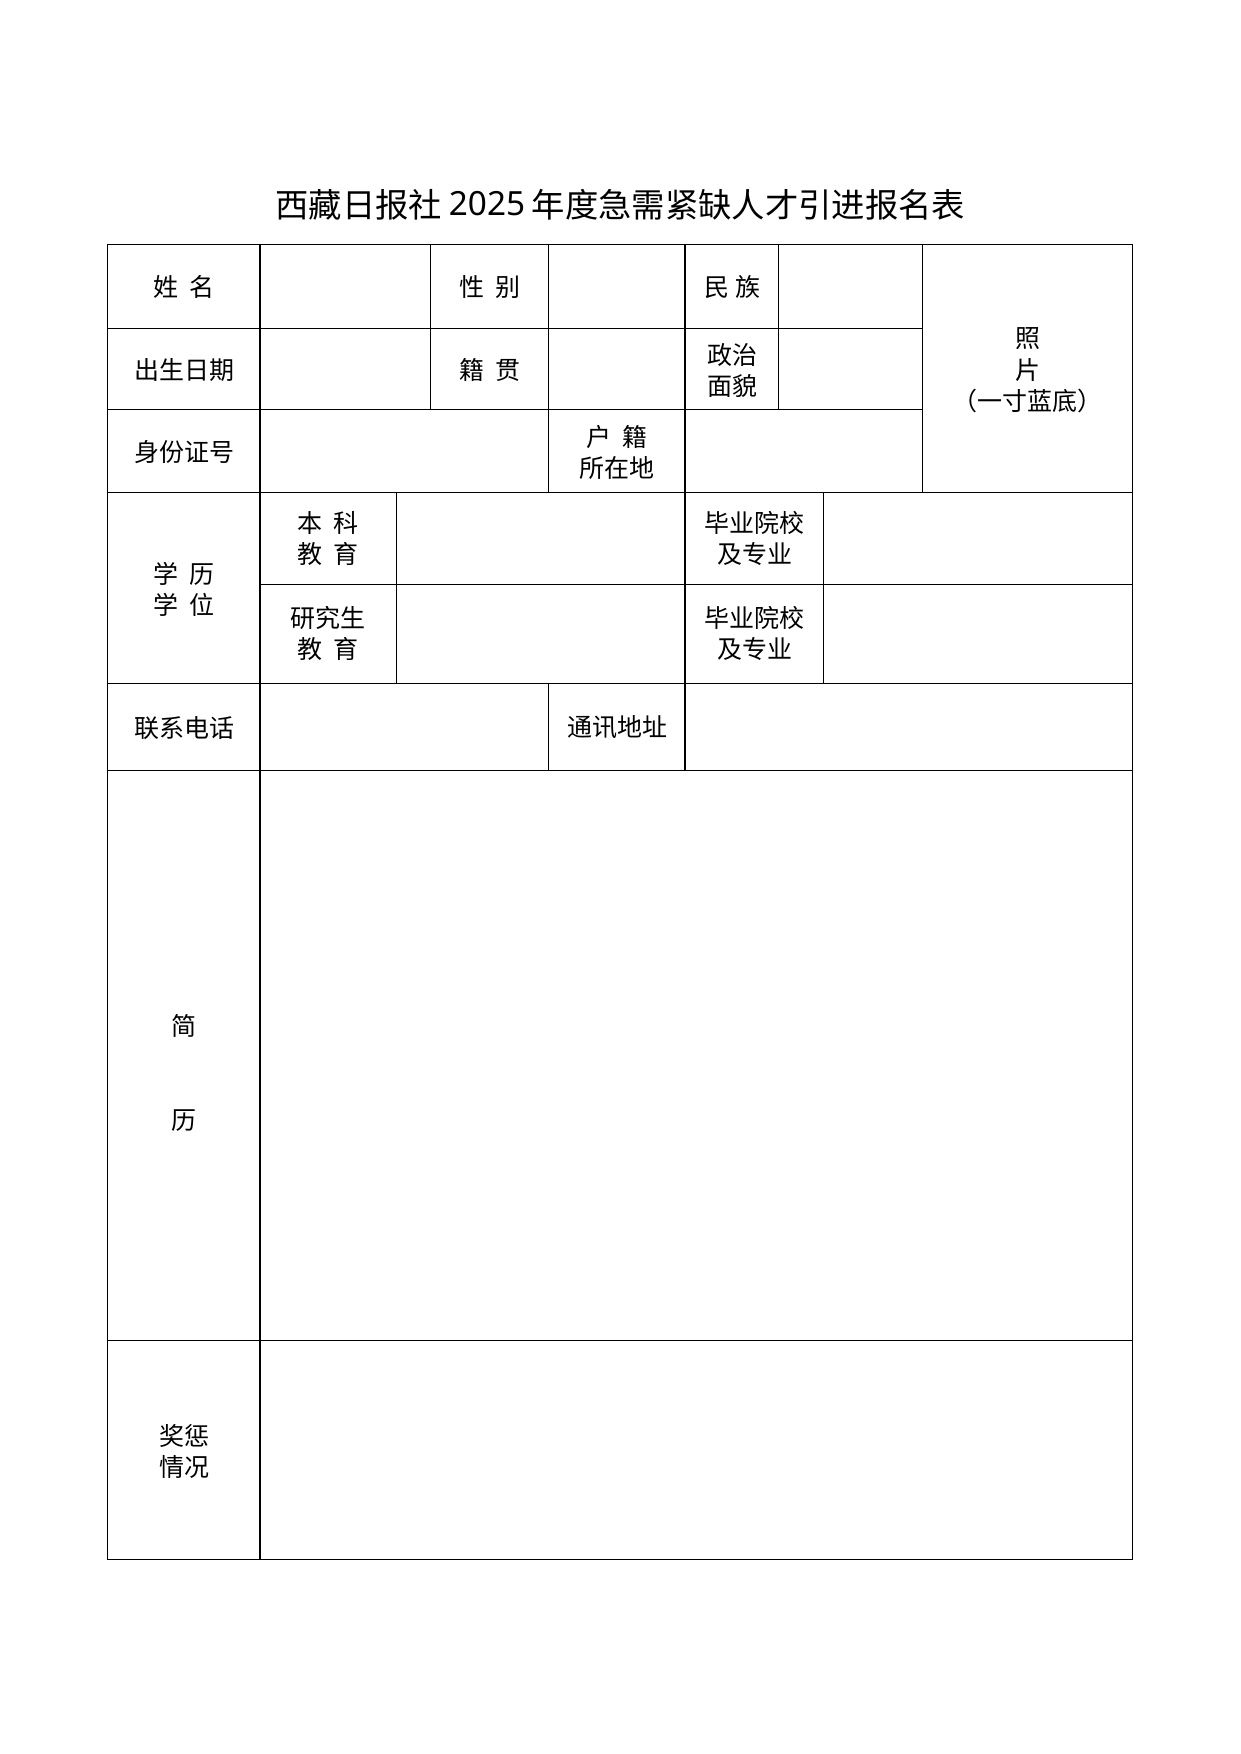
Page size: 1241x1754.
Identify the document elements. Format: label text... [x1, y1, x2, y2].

table_cell [397, 585, 684, 683]
table_cell [549, 329, 684, 409]
table_cell [261, 1341, 1132, 1559]
table_cell 本 科 教 育 [261, 493, 396, 584]
table_cell [779, 329, 922, 409]
table_cell 照 片 （一寸蓝底） [923, 245, 1132, 492]
table_cell 姓 名 [108, 245, 259, 328]
table_cell 学 历 学 位 [108, 493, 259, 683]
table_cell [261, 684, 548, 770]
table_cell [549, 245, 684, 328]
table_cell [261, 329, 430, 409]
table_cell [686, 684, 1132, 770]
table_cell [824, 493, 1132, 584]
table_cell 户 籍 所在地 [549, 410, 684, 492]
table_cell 简 历 [108, 771, 259, 1340]
table_cell [779, 245, 922, 328]
table_cell 通讯地址 [549, 684, 684, 770]
table_cell 联系电话 [108, 684, 259, 770]
table_cell [261, 771, 1132, 1340]
table_cell 性 别 [431, 245, 548, 328]
table_cell [686, 410, 922, 492]
table_cell [824, 585, 1132, 683]
table_cell [397, 493, 684, 584]
table_cell 研究生 教 育 [261, 585, 396, 683]
table_cell 出生日期 [108, 329, 259, 409]
table_cell 籍 贯 [431, 329, 548, 409]
table_header 西藏日报社2025年度急需紧缺人才引进报名表 [108, 162, 1132, 243]
table_cell 毕业院校及专业 [686, 493, 823, 584]
table_cell [261, 410, 548, 492]
table_cell 政治 面貌 [686, 329, 778, 409]
table_cell [261, 245, 430, 328]
table_cell 身份证号 [108, 410, 259, 492]
table_cell 毕业院校及专业 [686, 585, 823, 683]
table_cell 奖惩 情况 [108, 1341, 259, 1559]
table_cell 民 族 [686, 245, 778, 328]
